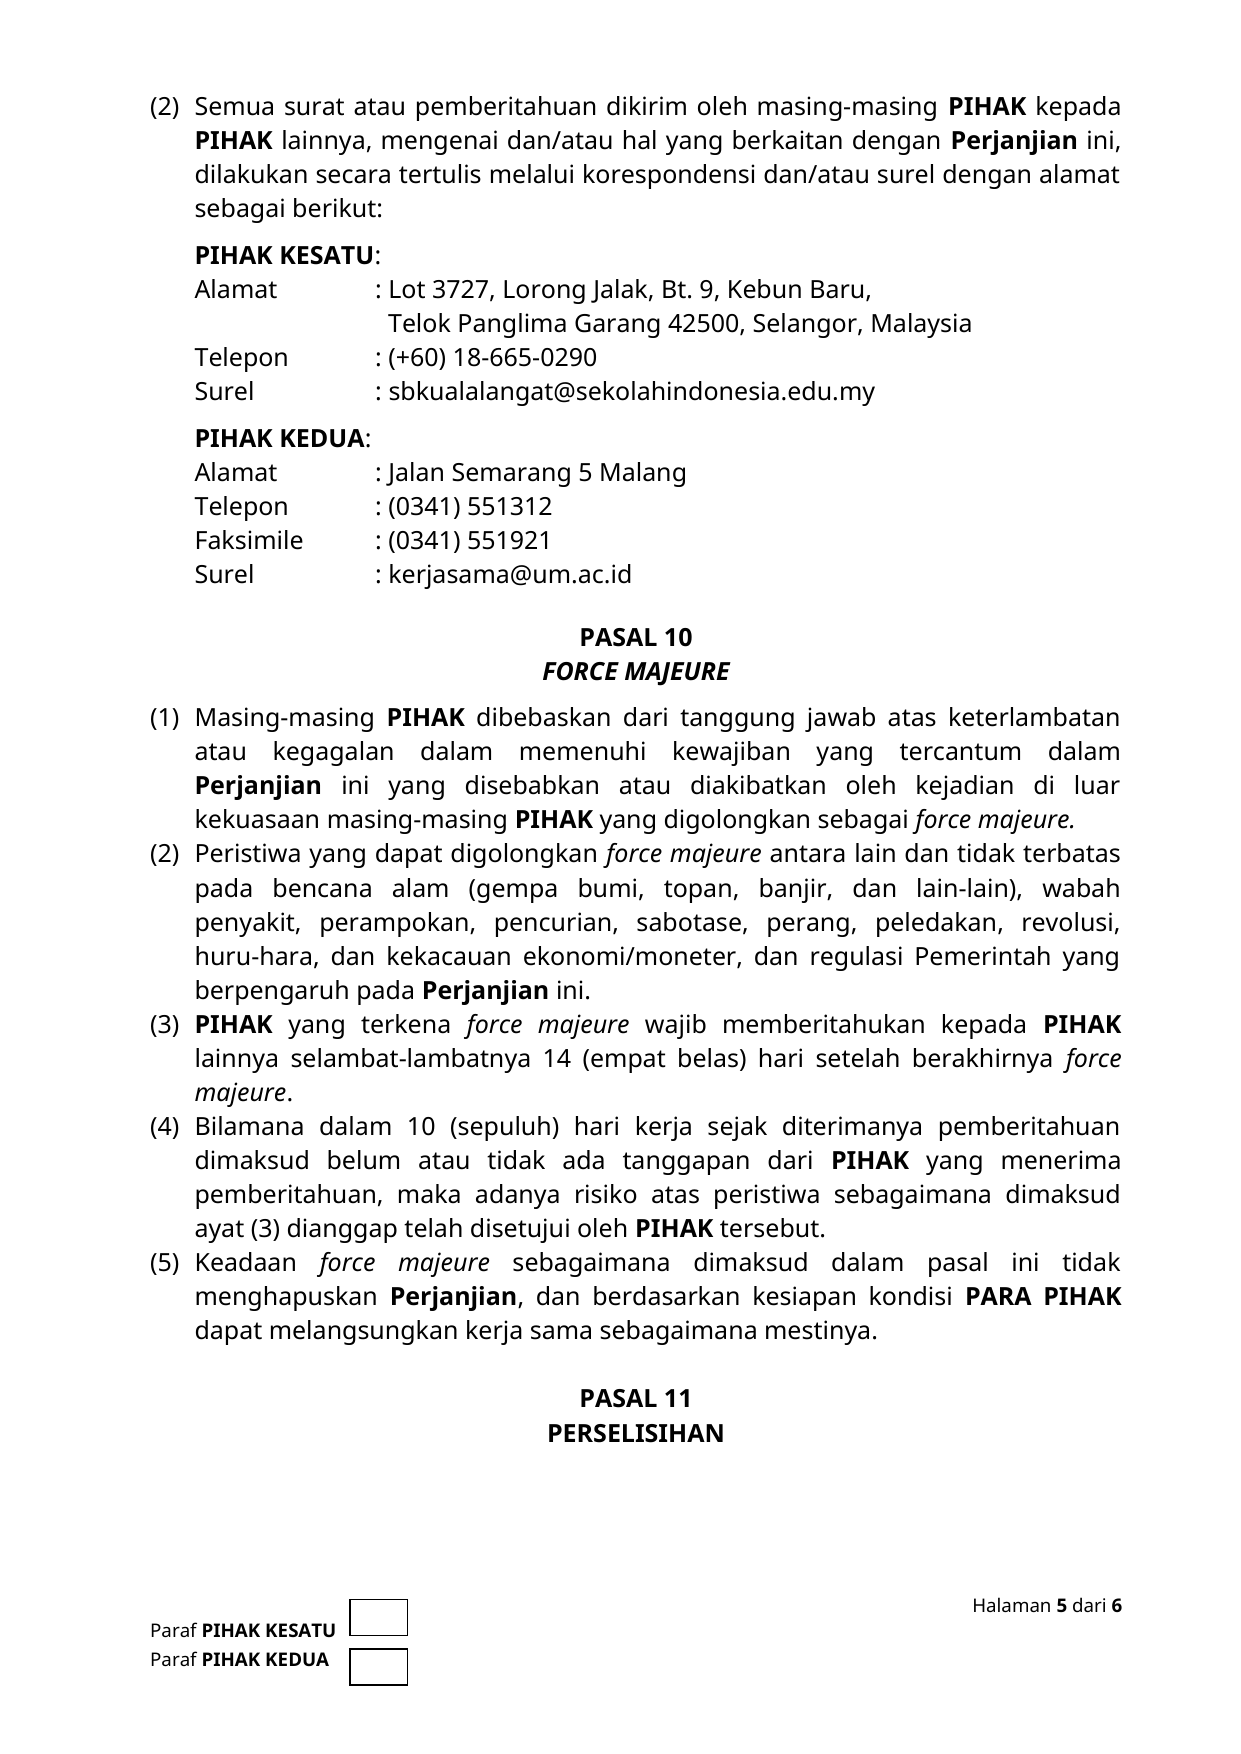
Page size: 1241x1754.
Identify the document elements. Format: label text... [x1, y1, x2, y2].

text PERSELISIHAN [150, 1415, 1121, 1449]
text Alamat : Jalan Semarang 5 Malang [150, 454, 1121, 488]
list PIHAK yang terkena force majeure wajib memberitahukan kepada PIHAK lainnya selambat-lambatnya 14 (empat belas) hari setelah berakhirnya force majeure. [150, 1006, 1121, 1109]
text Telok Panglima Garang 42500, Selangor, Malaysia [150, 306, 1121, 339]
text Surel : sbkualalangat@sekolahindonesia.edu.my [150, 374, 1121, 408]
list Bilamana dalam 10 (sepuluh) hari kerja sejak diterimanya pemberitahuan dimaksud belum atau tidak ada tanggapan dari PIHAK yang menerima pemberitahuan, maka adanya risiko atas peristiwa sebagaimana dimaksud ayat (3) dianggap telah disetujui oleh PIHAK tersebut. [150, 1109, 1121, 1245]
text Telepon : (0341) 551312 [150, 488, 1121, 522]
list Keadaan force majeure sebagaimana dimaksud dalam pasal ini tidak menghapuskan Perjanjian, dan berdasarkan kesiapan kondisi PARA PIHAK dapat melangsungkan kerja sama sebagaimana mestinya. [150, 1245, 1121, 1347]
text PIHAK KEDUA: [150, 420, 1121, 454]
text Alamat : Lot 3727, Lorong Jalak, Bt. 9, Kebun Baru, [150, 271, 1121, 306]
text PASAL 11 [150, 1381, 1121, 1415]
list Peristiwa yang dapat digolongkan force majeure antara lain dan tidak terbatas pada bencana alam (gempa bumi, topan, banjir, dan lain-lain), wabah penyakit, perampokan, pencurian, sabotase, perang, peledakan, revolusi, huru-hara, dan kekacauan ekonomi/moneter, dan regulasi Pemerintah yang berpengaruh pada Perjanjian ini. [150, 836, 1121, 1006]
text PASAL 10 [150, 619, 1121, 653]
list Semua surat atau pemberitahuan dikirim oleh masing-masing PIHAK kepada PIHAK lainnya, mengenai dan/atau hal yang berkaitan dengan Perjanjian ini, dilakukan secara tertulis melalui korespondensi dan/atau surel dengan alamat sebagai berikut: [150, 89, 1121, 225]
text FORCE MAJEURE [150, 653, 1121, 687]
text Telepon : (+60) 18-665-0290 [150, 339, 1121, 374]
list Masing-masing PIHAK dibebaskan dari tanggung jawab atas keterlambatan atau kegagalan dalam memenuhi kewajiban yang tercantum dalam Perjanjian ini yang disebabkan atau diakibatkan oleh kejadian di luar kekuasaan masing-masing PIHAK yang digolongkan sebagai force majeure. [150, 700, 1121, 836]
text PIHAK KESATU: [150, 237, 1121, 271]
text Faksimile : (0341) 551921 [150, 522, 1121, 556]
text Surel : kerjasama@um.ac.id [150, 556, 1121, 591]
